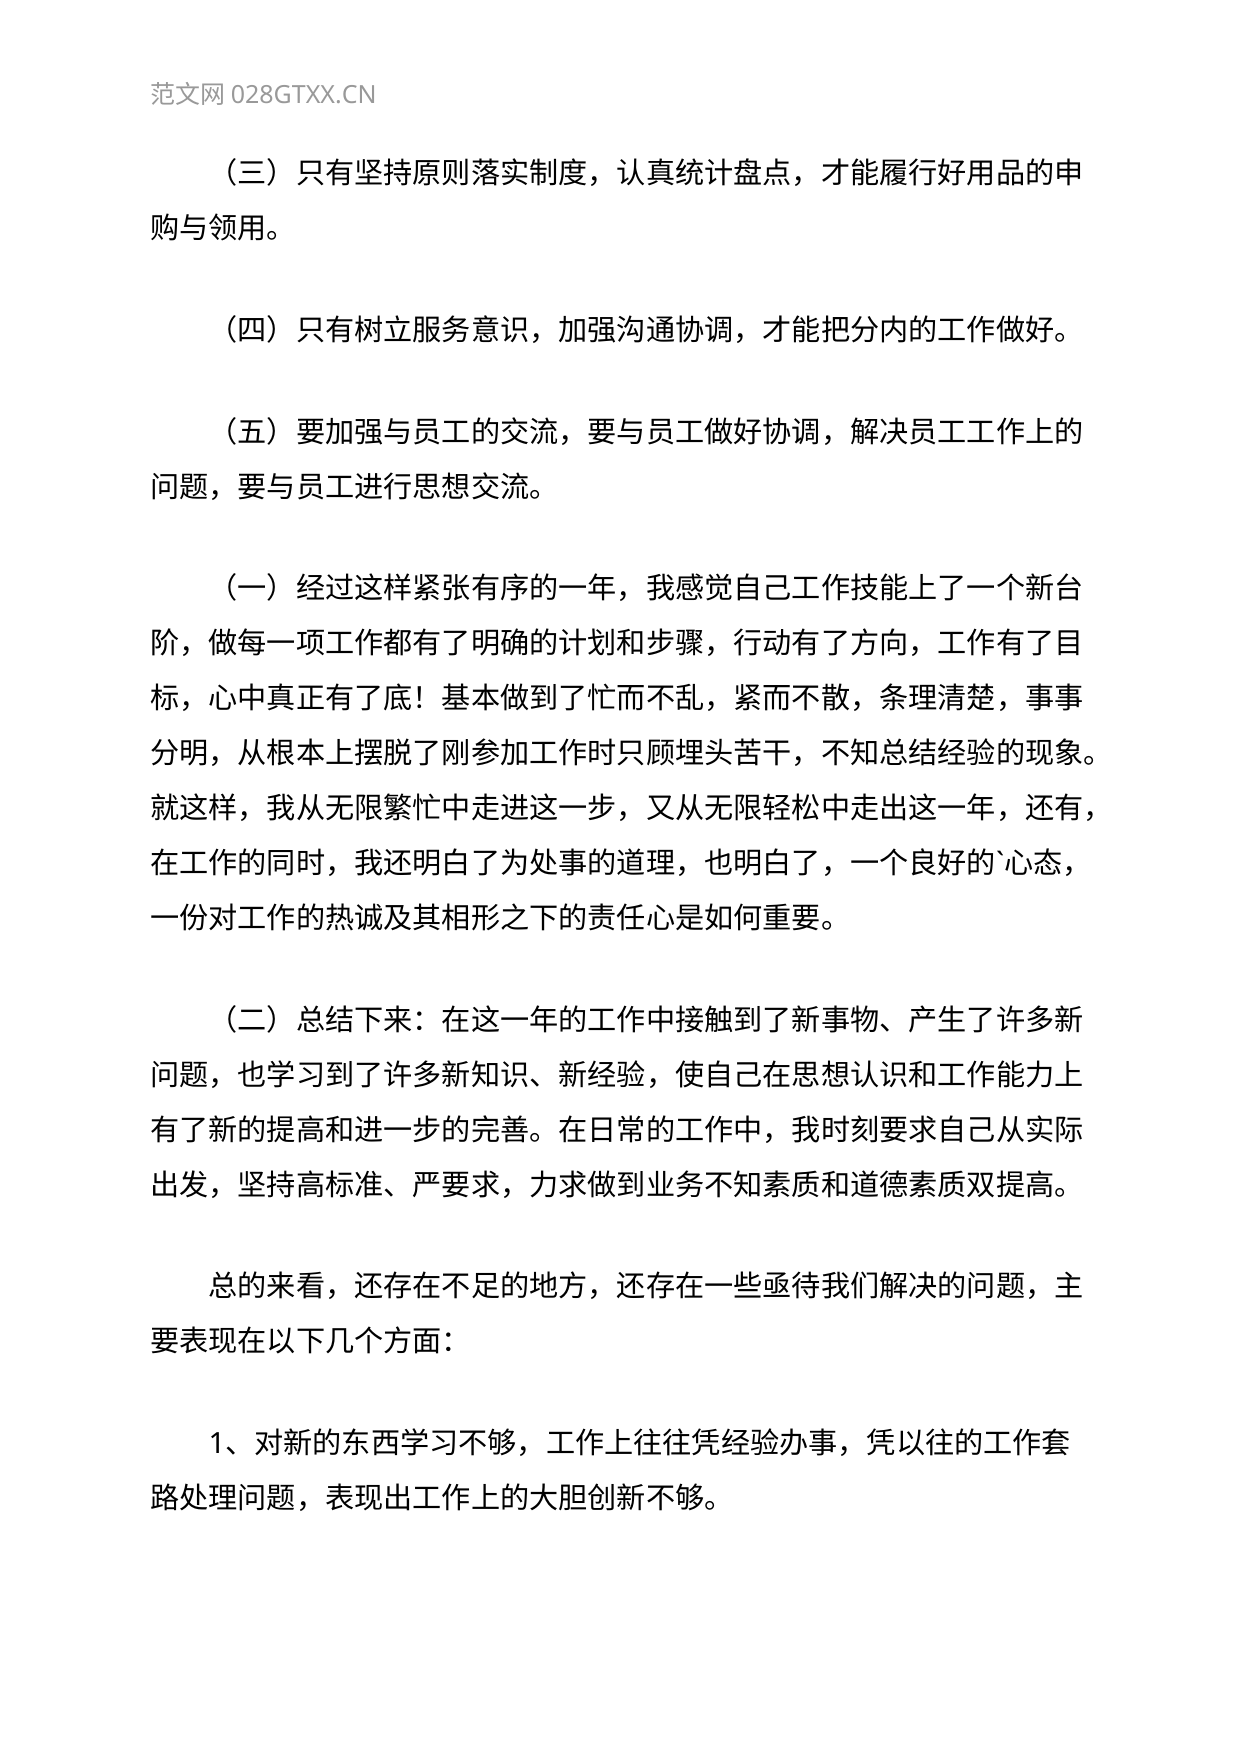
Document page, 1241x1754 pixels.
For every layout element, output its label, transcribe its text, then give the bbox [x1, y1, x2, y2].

text （五）要加强与员工的交流，要与员工做好协调，解决员工工作上的问题，要与员工进行思想交流。 [150, 408, 1090, 506]
text （一）经过这样紧张有序的一年，我感觉自己工作技能上了一个新台阶，做每一项工作都有了明确的计划和步骤，行动有了方向，工作有了目标，心中真正有了底！基本做到了忙而不乱，紧而不散，条理清楚，事事分明，从根本上摆脱了刚参加工作时只顾埋头苦干，不知总结经验的现象。就这样，我从无限繁忙中走进这一步，又从无限轻松中走出这一年，还有，在工作的同时，我还明白了为处事的道理，也明白了，一个良好的`心态，一份对工作的热诚及其相形之下的责任心是如何重要。 [150, 565, 1090, 937]
text 1、对新的东西学习不够，工作上往往凭经验办事，凭以往的工作套路处理问题，表现出工作上的大胆创新不够。 [150, 1419, 1090, 1517]
text 总的来看，还存在不足的地方，还存在一些亟待我们解决的问题，主要表现在以下几个方面： [150, 1263, 1090, 1360]
text （二）总结下来：在这一年的工作中接触到了新事物、产生了许多新问题，也学习到了许多新知识、新经验，使自己在思想认识和工作能力上有了新的提高和进一步的完善。在日常的工作中，我时刻要求自己从实际出发，坚持高标准、严要求，力求做到业务不知素质和道德素质双提高。 [150, 996, 1090, 1203]
text （三）只有坚持原则落实制度，认真统计盘点，才能履行好用品的申购与领用。 [150, 150, 1090, 247]
text （四）只有树立服务意识，加强沟通协调，才能把分内的工作做好。 [150, 307, 1090, 349]
